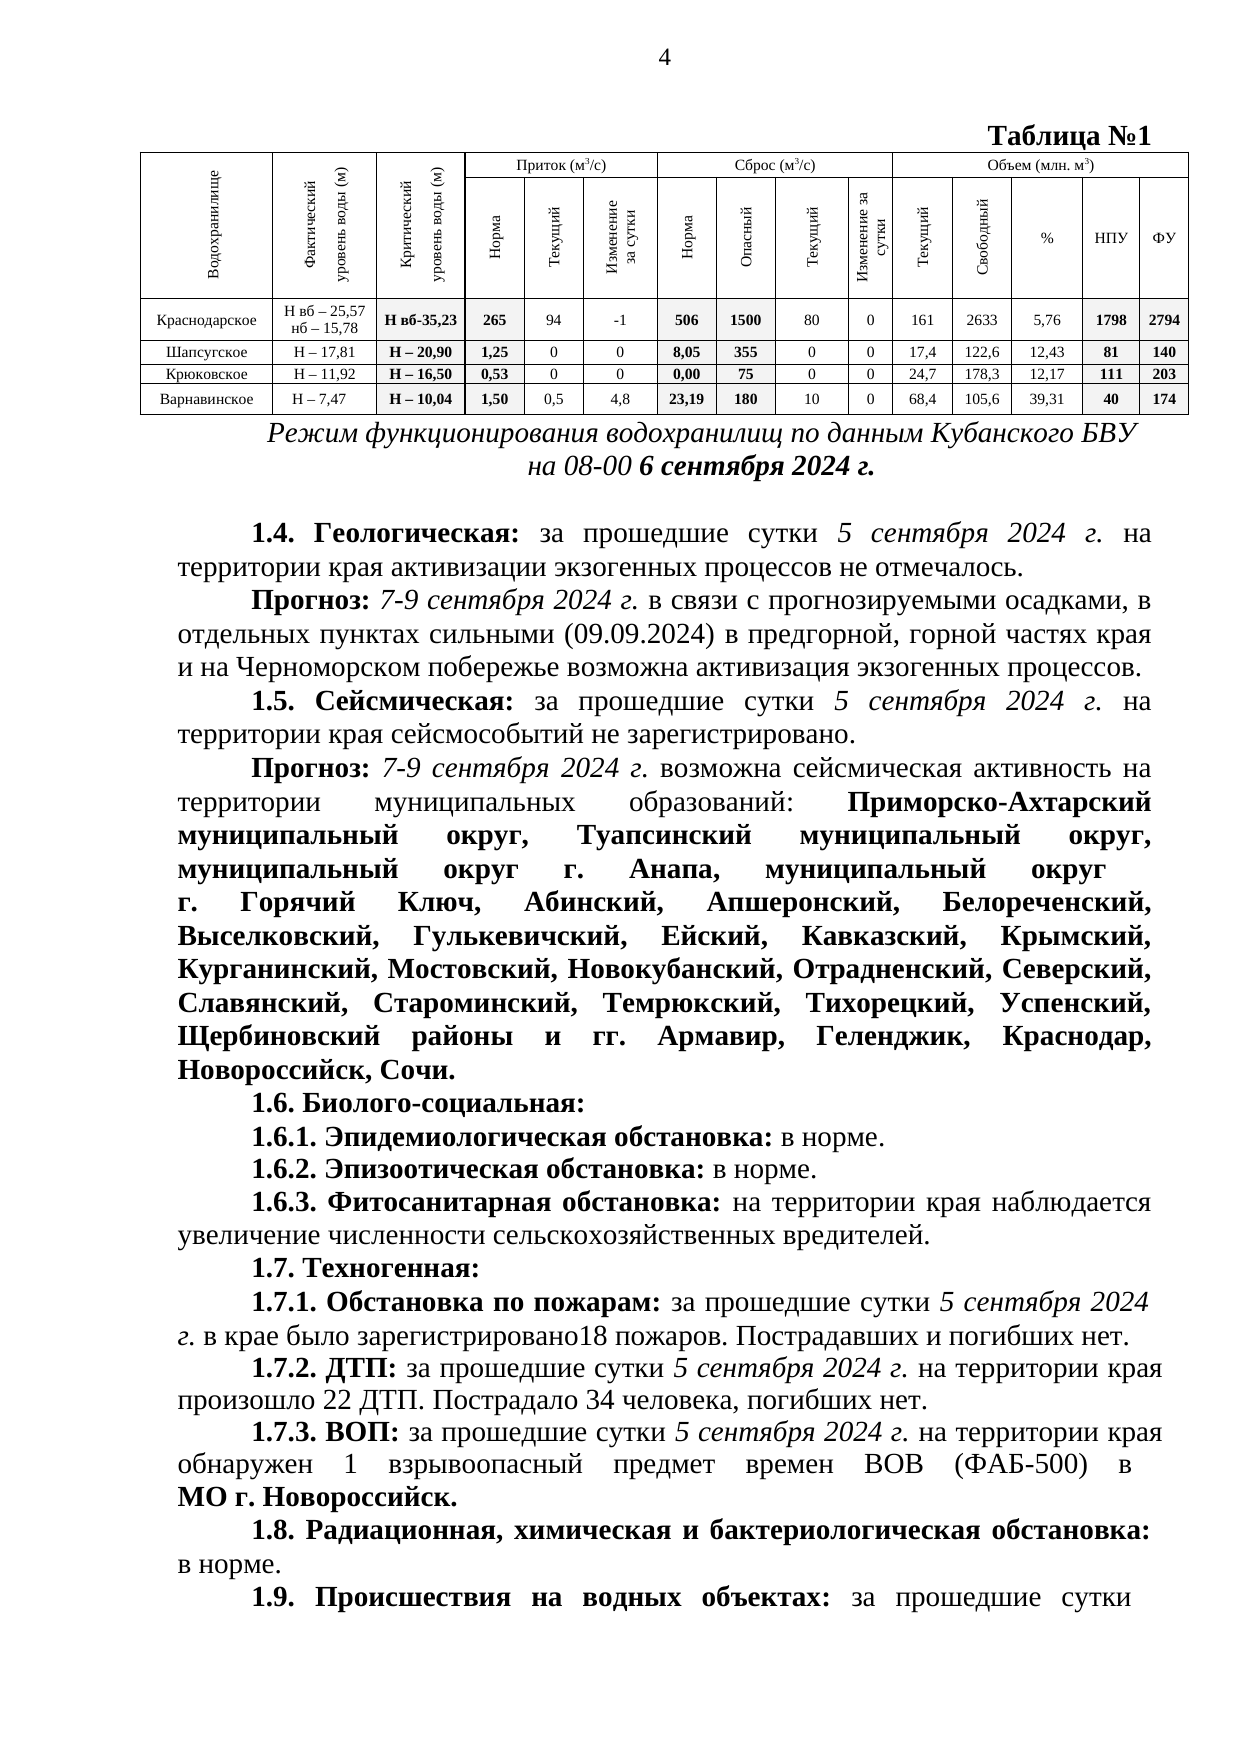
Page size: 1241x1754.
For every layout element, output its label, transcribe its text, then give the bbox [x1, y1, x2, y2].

table_cell 5,76 [1012, 299, 1082, 340]
table_cell 180 [717, 384, 775, 414]
table_cell 1500 [717, 299, 775, 340]
table_cell 80 [776, 299, 848, 340]
table_cell 23,19 [658, 384, 716, 414]
table_header Сброс (м3/с) [658, 153, 892, 177]
text 1.6. Биолого-социальная: [177, 1086, 1152, 1119]
text Прогноз: 7-9 сентября 2024 г. возможна сейсмическая активность на территории муниципальных образований: Приморско-Ахтарский муниципальный округ, Туапсинский муниципальный округ, муниципальный округ г. Анапа, муниципальный округ г. Горячий Ключ, Абинский, Апшеронский, Белореченский, Выселковский, Гулькевичский, Ейский, Кавказский, Крымский, Курганинский, Мостовский, Новокубанский, Отрадненский, Северский, Славянский, Староминский, Темрюкский, Тихорецкий, Успенский, Щербиновский районы и гг. Армавир, Геленджик, Краснодар, Новороссийск, Сочи. [177, 750, 1152, 1086]
table_cell 0 [776, 341, 848, 364]
table_cell 0 [525, 365, 583, 383]
table_cell 0,53 [466, 365, 524, 383]
table_cell 161 [893, 299, 952, 340]
text 1.7.1. Обстановка по пожарам: за прошедшие сутки 5 сентября 2024 г. в крае было зарегистрировано18 пожаров. Пострадавших и погибших нет. [177, 1284, 1152, 1351]
text 1.5. Сейсмическая: за прошедшие сутки 5 сентября 2024 г. на территории края сейсмособытий не зарегистрировано. [177, 683, 1152, 750]
table_cell 2794 [1140, 299, 1188, 340]
table_cell 0 [584, 365, 657, 383]
table_cell Норма [658, 178, 716, 297]
table_cell Крюковское [141, 365, 272, 383]
table_cell 506 [658, 299, 716, 340]
table_cell Опасный [717, 178, 775, 297]
text 1.6.2. Эпизоотическая обстановка: в норме. [177, 1153, 1152, 1186]
table_cell Н вб-35,23 [377, 299, 464, 340]
table_cell 0 [849, 384, 892, 414]
table_cell 40 [1083, 384, 1139, 414]
table_cell НПУ [1083, 178, 1139, 297]
table_header Объем (млн. м3) [893, 153, 1188, 177]
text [177, 1579, 1152, 1613]
table_cell Текущий [776, 178, 848, 297]
table_cell 1798 [1083, 299, 1139, 340]
table_cell 10 [776, 384, 848, 414]
table_cell Н – 10,04 [377, 384, 464, 414]
text Прогноз: 7-9 сентября 2024 г. в связи с прогнозируемыми осадками, в отдельных пунктах сильными (09.09.2024) в предгорной, горной частях края и на Черноморском побережье возможна активизация экзогенных процессов. [177, 582, 1152, 683]
table_cell ФУ [1140, 178, 1188, 297]
table_cell % [1012, 178, 1082, 297]
table_cell Норма [466, 178, 524, 297]
table_cell 122,6 [953, 341, 1011, 364]
table_cell 68,4 [893, 384, 952, 414]
table_cell 8,05 [658, 341, 716, 364]
text 1.7. Техногенная: [177, 1251, 1152, 1284]
table_cell 140 [1140, 341, 1188, 364]
table_cell 355 [717, 341, 775, 364]
table_cell 1,25 [466, 341, 524, 364]
table_cell Н – 20,90 [377, 341, 464, 364]
table_cell 0 [584, 341, 657, 364]
table_cell 94 [525, 299, 583, 340]
table_cell 0,5 [525, 384, 583, 414]
table_header Водохранилище [141, 153, 272, 297]
table_cell 178,3 [953, 365, 1011, 383]
text 1.4. Геологическая: за прошедшие сутки 5 сентября 2024 г. на территории края активизации экзогенных процессов не отмечалось. [177, 515, 1152, 582]
text 1.8. Радиационная, химическая и бактериологическая обстановка: в норме. [177, 1512, 1152, 1579]
table_header Приток (м3/с) [466, 153, 657, 177]
text на 08-00 6 сентября 2024 г. [177, 448, 1152, 482]
table_cell 0 [525, 341, 583, 364]
table_cell 0 [849, 299, 892, 340]
table_cell Н – 11,92 [273, 365, 376, 383]
table_cell 81 [1083, 341, 1139, 364]
table_cell Н – 7,47 [273, 384, 376, 414]
text 1.7.2. ДТП: за прошедшие сутки 5 сентября 2024 г. на территории края произошло 22 ДТП. Пострадало 34 человека, погибших нет. [177, 1351, 1163, 1416]
table_cell 174 [1140, 384, 1188, 414]
table_cell Изменение за сутки [849, 178, 892, 297]
table_cell 0 [776, 365, 848, 383]
table_cell 105,6 [953, 384, 1011, 414]
table_cell 111 [1083, 365, 1139, 383]
table_cell 1,50 [466, 384, 524, 414]
table_cell Варнавинское [141, 384, 272, 414]
table_cell Н вб – 25,57 нб – 15,78 [273, 299, 376, 340]
table_cell 75 [717, 365, 775, 383]
text Режим функционирования водохранилищ по данным Кубанского БВУ [177, 415, 1152, 448]
table_cell 24,7 [893, 365, 952, 383]
table_cell Текущий [525, 178, 583, 297]
table_cell Н – 16,50 [377, 365, 464, 383]
table_cell Текущий [893, 178, 952, 297]
table_cell 0,00 [658, 365, 716, 383]
text 1.6.1. Эпидемиологическая обстановка: в норме. [177, 1119, 1152, 1153]
table_cell 0 [849, 341, 892, 364]
table_cell -1 [584, 299, 657, 340]
table_cell 39,31 [1012, 384, 1082, 414]
table_cell 265 [466, 299, 524, 340]
table_cell 12,17 [1012, 365, 1082, 383]
table_header Критический уровень воды (м) [377, 153, 464, 297]
table_cell Краснодарское [141, 299, 272, 340]
table_cell 203 [1140, 365, 1188, 383]
table_cell Изменение за сутки [584, 178, 657, 297]
table_cell Свободный [953, 178, 1011, 297]
table_cell 17,4 [893, 341, 952, 364]
text 1.7.3. ВОП: за прошедшие сутки 5 сентября 2024 г. на территории края обнаружен 1 взрывоопасный предмет времен ВОВ (ФАБ-500) в МО г. Новороссийск. [177, 1416, 1163, 1512]
table_cell 4,8 [584, 384, 657, 414]
table_header Фактический уровень воды (м) [273, 153, 376, 297]
text 1.6.3. Фитосанитарная обстановка: на территории края наблюдается увеличение численности сельскохозяйственных вредителей. [177, 1186, 1152, 1251]
table_cell 2633 [953, 299, 1011, 340]
text Таблица №1 [177, 118, 1152, 152]
table_cell Н – 17,81 [273, 341, 376, 364]
table_cell 12,43 [1012, 341, 1082, 364]
table_cell Шапсугское [141, 341, 272, 364]
table_cell 0 [849, 365, 892, 383]
